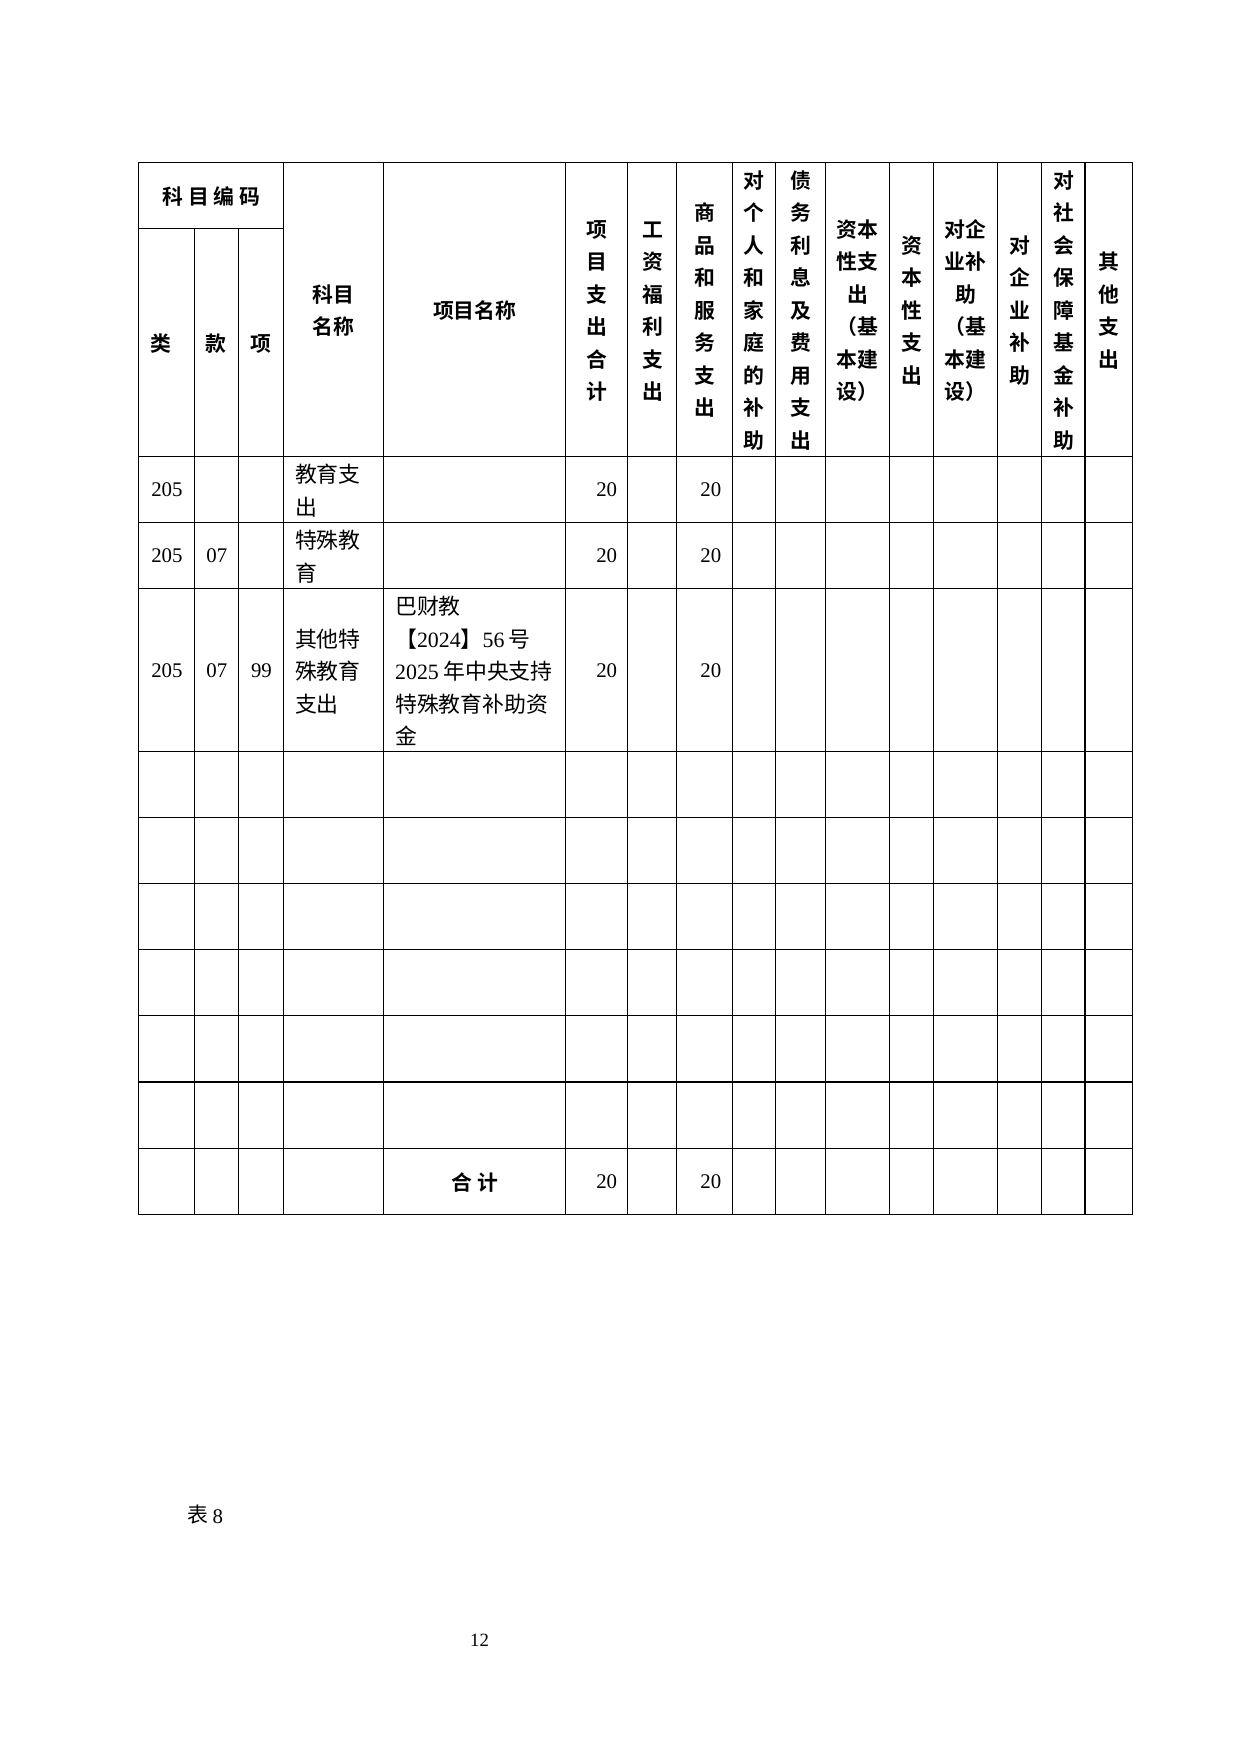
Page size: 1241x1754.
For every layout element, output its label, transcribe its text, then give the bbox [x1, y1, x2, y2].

table_cell [776, 523, 825, 588]
table_cell [239, 1016, 283, 1081]
table_cell 合 计 [384, 1149, 565, 1213]
table_cell [733, 457, 775, 522]
table_cell [239, 950, 283, 1015]
table_cell [195, 457, 238, 522]
table_cell [384, 523, 565, 588]
table_cell 对企业补助（基本建设） [934, 163, 997, 456]
table_cell 20 [566, 457, 627, 522]
table_cell [998, 950, 1041, 1015]
table_cell 07 [195, 523, 238, 588]
table_cell [239, 457, 283, 522]
table_cell [195, 884, 238, 949]
table_cell 99 [239, 589, 283, 751]
table_cell [195, 1016, 238, 1081]
table_cell [239, 1149, 283, 1213]
table_cell [776, 752, 825, 817]
table_cell [239, 818, 283, 883]
table_cell [998, 1083, 1041, 1147]
table_cell 特殊教育 [284, 523, 383, 588]
table_cell [628, 1083, 676, 1147]
table_cell 资本性支出 [890, 163, 933, 456]
table_cell 20 [566, 1149, 627, 1213]
table_cell [566, 1083, 627, 1147]
table_cell [195, 1149, 238, 1213]
table_cell 20 [677, 1149, 732, 1213]
table_cell [890, 523, 933, 588]
table_cell [776, 1149, 825, 1213]
table_cell [934, 884, 997, 949]
table_cell [826, 818, 889, 883]
table_cell [1042, 523, 1084, 588]
table_cell 类 [139, 229, 194, 456]
table_cell 20 [566, 523, 627, 588]
table_cell [1086, 752, 1132, 817]
table_cell [1042, 1149, 1084, 1213]
table_cell [776, 884, 825, 949]
table_cell [195, 818, 238, 883]
table_cell [998, 1149, 1041, 1213]
table_cell [566, 752, 627, 817]
table_cell 科目 名称 [284, 163, 383, 456]
table_cell [890, 950, 933, 1015]
table_cell [1042, 457, 1084, 522]
table_cell 项目支出合计 [566, 163, 627, 456]
table_cell [1042, 752, 1084, 817]
table_cell 其他支出 [1086, 163, 1132, 456]
table_cell [628, 1149, 676, 1213]
table_cell [733, 950, 775, 1015]
table_cell 20 [566, 589, 627, 751]
table_cell [776, 589, 825, 751]
table_cell [826, 884, 889, 949]
table_cell [733, 1149, 775, 1213]
table_cell [826, 950, 889, 1015]
table_cell [1086, 818, 1132, 883]
table_cell [384, 752, 565, 817]
table_cell [384, 884, 565, 949]
table_cell [628, 523, 676, 588]
table_cell 205 [139, 457, 194, 522]
table_cell 20 [677, 457, 732, 522]
table_cell [284, 1149, 383, 1213]
table_cell [1086, 1016, 1132, 1081]
table_cell [239, 884, 283, 949]
table_cell 对个人和家庭的补助 [733, 163, 775, 456]
table_cell [1086, 523, 1132, 588]
table_cell [139, 818, 194, 883]
table_cell [1042, 589, 1084, 751]
table_cell [628, 950, 676, 1015]
table_cell [284, 752, 383, 817]
table_cell [284, 1083, 383, 1147]
table_cell [934, 1083, 997, 1147]
table_cell [195, 752, 238, 817]
table_cell [677, 1083, 732, 1147]
table_cell [566, 818, 627, 883]
table_cell [998, 523, 1041, 588]
table_cell [628, 1016, 676, 1081]
table_cell [1086, 457, 1132, 522]
table_cell [934, 752, 997, 817]
table_cell [733, 752, 775, 817]
table_cell [566, 950, 627, 1015]
table_cell 20 [677, 589, 732, 751]
table_cell [1042, 884, 1084, 949]
table_cell [733, 1083, 775, 1147]
table_cell [826, 752, 889, 817]
table_cell [628, 589, 676, 751]
table_cell [139, 1083, 194, 1147]
table_cell 07 [195, 589, 238, 751]
table_cell [934, 1149, 997, 1213]
table_cell [826, 523, 889, 588]
table_cell [677, 752, 732, 817]
text 表8 [187, 1496, 1053, 1528]
table_cell [1086, 1149, 1132, 1213]
table_cell 205 [139, 523, 194, 588]
table_cell [284, 818, 383, 883]
table_cell [284, 950, 383, 1015]
table_cell [776, 950, 825, 1015]
table_cell 20 [677, 523, 732, 588]
table_cell [1042, 818, 1084, 883]
table_cell [1086, 950, 1132, 1015]
table_cell [677, 1016, 732, 1081]
table_cell [139, 1149, 194, 1213]
table_cell [139, 1016, 194, 1081]
table_cell [890, 457, 933, 522]
table_cell [998, 589, 1041, 751]
table_cell [628, 457, 676, 522]
table_cell [239, 752, 283, 817]
table_cell [998, 752, 1041, 817]
table_cell [1086, 1083, 1132, 1147]
table_cell [776, 1016, 825, 1081]
table_cell [934, 1016, 997, 1081]
table_cell [733, 523, 775, 588]
table_cell [934, 523, 997, 588]
table_cell 其他特殊教育支出 [284, 589, 383, 751]
table_cell [998, 884, 1041, 949]
table_cell [384, 950, 565, 1015]
table_cell [628, 884, 676, 949]
table_cell 债务利息及费用支出 [776, 163, 825, 456]
table_cell [1042, 950, 1084, 1015]
table_cell 对社会保障基金补助 [1042, 163, 1084, 456]
table_cell 款 [195, 229, 238, 456]
table_cell [890, 818, 933, 883]
table_cell [733, 818, 775, 883]
table_cell [826, 1149, 889, 1213]
table_cell [998, 818, 1041, 883]
table_cell [139, 884, 194, 949]
table_cell 资本性支出（基本建设） [826, 163, 889, 456]
table_cell [826, 589, 889, 751]
table_cell [566, 1016, 627, 1081]
table_cell [284, 884, 383, 949]
table_cell [890, 589, 933, 751]
table_cell [1042, 1016, 1084, 1081]
table_cell 205 [139, 589, 194, 751]
table_cell 教育支出 [284, 457, 383, 522]
table_cell [776, 818, 825, 883]
table_cell [1042, 1083, 1084, 1147]
table_cell [998, 457, 1041, 522]
table_cell [677, 818, 732, 883]
table_cell [890, 1083, 933, 1147]
table_cell [776, 1083, 825, 1147]
table_cell 科 目 编 码 [139, 163, 283, 228]
table_cell [677, 950, 732, 1015]
table_cell [139, 950, 194, 1015]
table_cell [195, 1083, 238, 1147]
table_cell [384, 457, 565, 522]
table_cell 工资福利支出 [628, 163, 676, 456]
table_cell [934, 457, 997, 522]
table_cell [890, 884, 933, 949]
table_cell [284, 1016, 383, 1081]
table_cell [934, 950, 997, 1015]
table_cell [826, 457, 889, 522]
table_cell [384, 1083, 565, 1147]
table_cell [384, 818, 565, 883]
table_cell [384, 1016, 565, 1081]
table_cell [826, 1083, 889, 1147]
table_cell 商品和服务支出 [677, 163, 732, 456]
table_cell [733, 884, 775, 949]
table_cell [826, 1016, 889, 1081]
table_cell [1086, 884, 1132, 949]
table_cell 对企业补助 [998, 163, 1041, 456]
table_cell [139, 752, 194, 817]
table_cell [733, 589, 775, 751]
table_cell [195, 950, 238, 1015]
table_cell [239, 1083, 283, 1147]
table_cell [566, 884, 627, 949]
table_cell [677, 884, 732, 949]
table_cell [1086, 589, 1132, 751]
table_cell [890, 1016, 933, 1081]
table_cell [890, 1149, 933, 1213]
table_cell 项 [239, 229, 283, 456]
table_cell [239, 523, 283, 588]
table_cell [890, 752, 933, 817]
table_cell 项目名称 [384, 163, 565, 456]
table_cell [628, 752, 676, 817]
table_cell [998, 1016, 1041, 1081]
table_cell [776, 457, 825, 522]
table_cell [733, 1016, 775, 1081]
table_cell [628, 818, 676, 883]
table_cell 巴财教【2024】56号2025年中央支持特殊教育补助资金 [384, 589, 565, 751]
table_cell [934, 589, 997, 751]
table_cell [934, 818, 997, 883]
